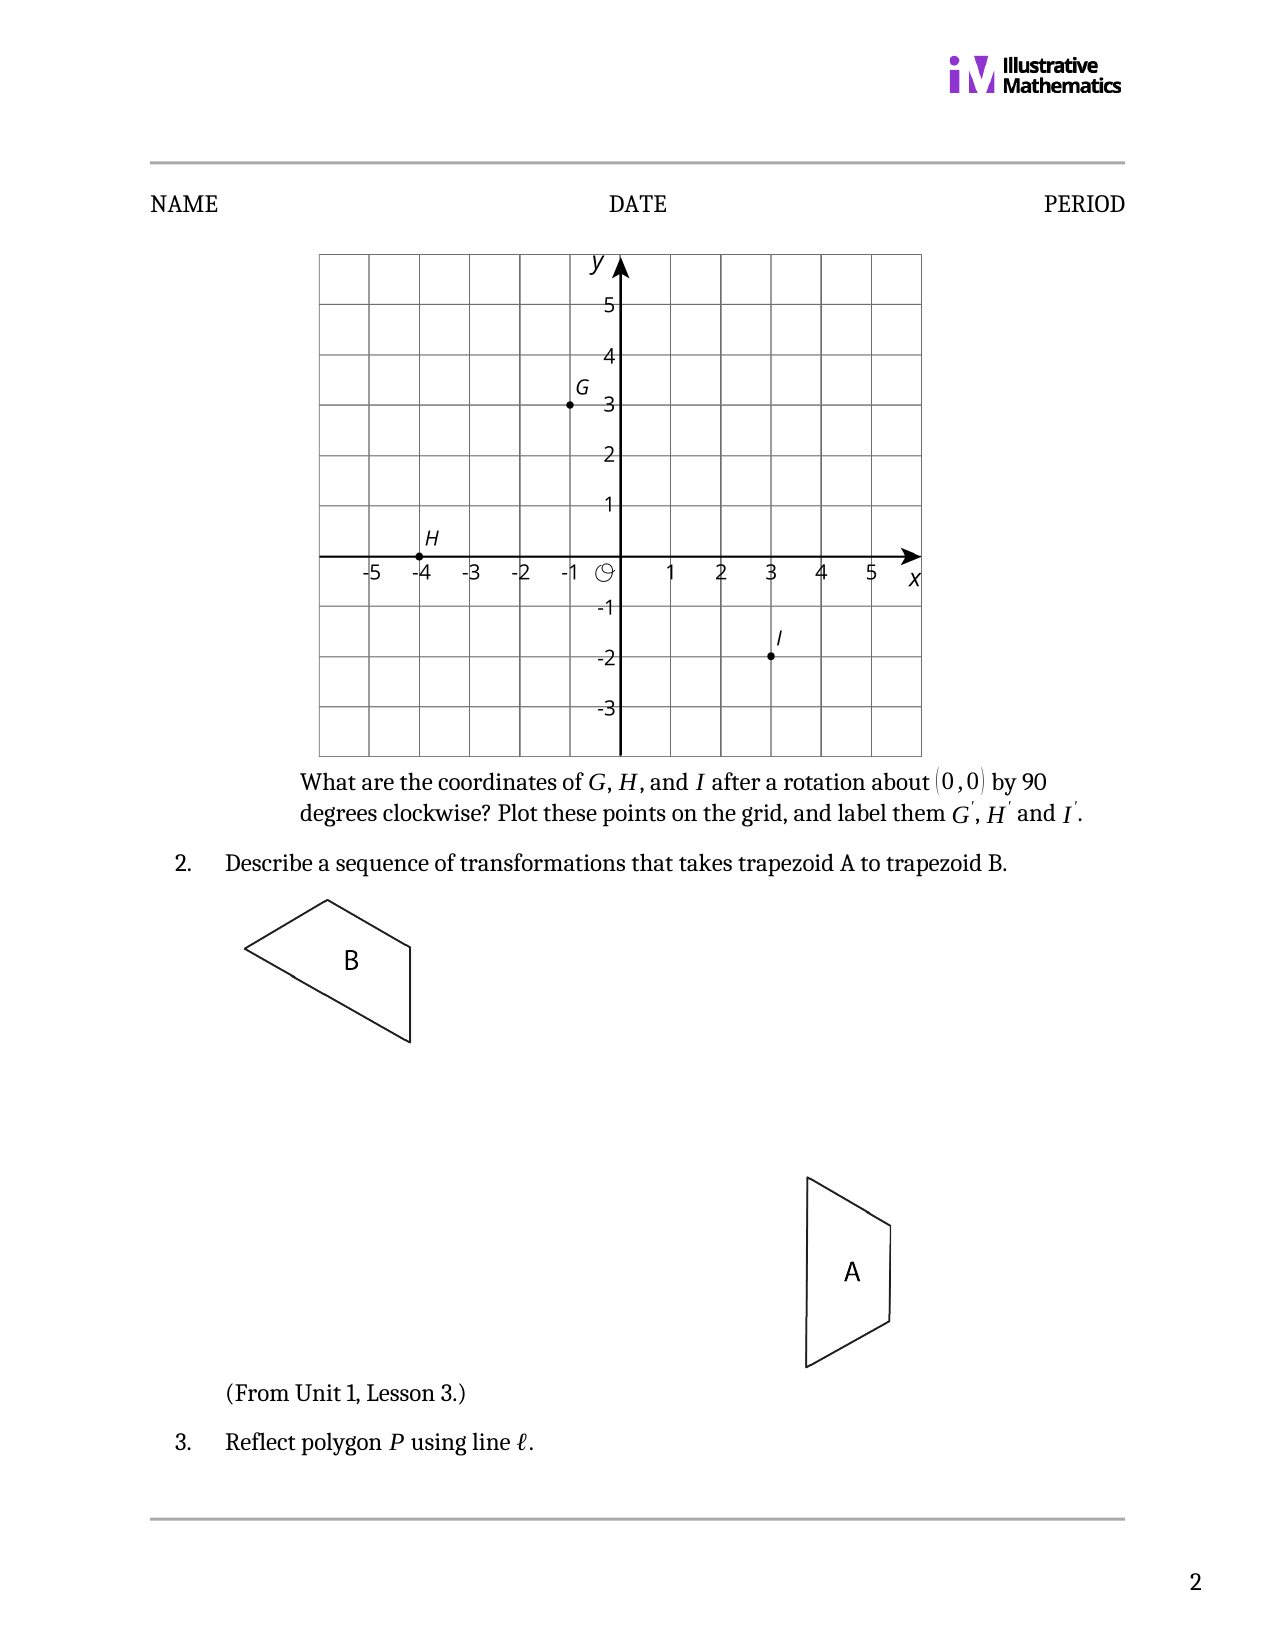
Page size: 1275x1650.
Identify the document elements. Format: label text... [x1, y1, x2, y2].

picture [318, 247, 922, 757]
picture [949, 55, 1121, 93]
list (From Unit 1, Lesson 3.) [175, 1378, 1125, 1407]
picture [243, 898, 892, 1369]
list Describe a sequence of transformations that takes trapezoid A to trapezoid B. [175, 849, 1125, 878]
list What are the coordinates of , , and after a rotation about by 90 degrees clockwise? Plot these points on the grid, and label them , and . [250, 767, 1125, 828]
list Reflect polygon using line . [175, 1428, 1125, 1457]
